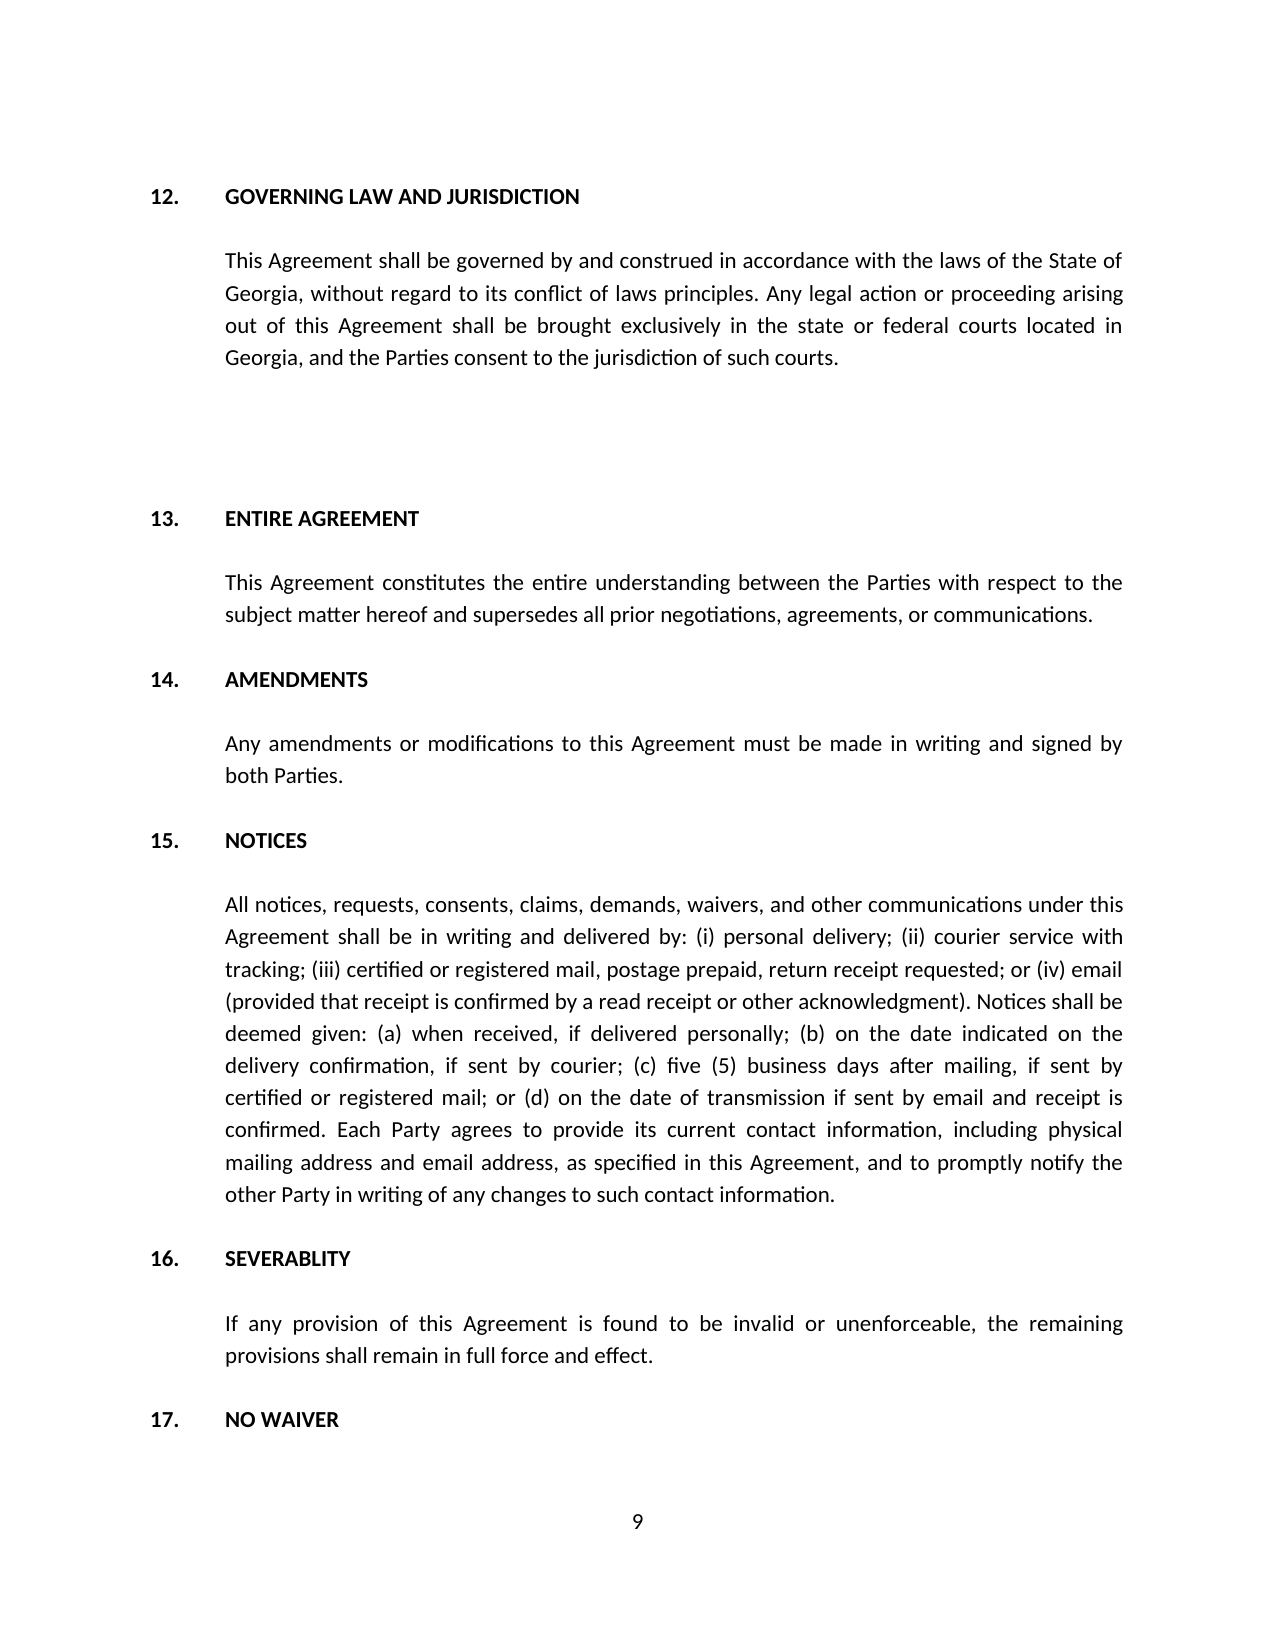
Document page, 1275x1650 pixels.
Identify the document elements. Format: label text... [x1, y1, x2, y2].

list AMENDMENTS [150, 665, 1125, 693]
list NOTICES [150, 826, 1125, 854]
list This Agreement constitutes the entire understanding between the Parties with respect to the subject matter hereof and supersedes all prior negotiations, agreements, or communications. [225, 568, 1125, 629]
list This Agreement shall be governed by and construed in accordance with the laws of the State of Georgia, without regard to its conflict of laws principles. Any legal action or proceeding arising out of this Agreement shall be brought exclusively in the state or federal courts located in Georgia, and the Parties consent to the jurisdiction of such courts. [225, 247, 1125, 371]
list Any amendments or modifications to this Agreement must be made in writing and signed by both Parties. [225, 729, 1125, 789]
list GOVERNING LAW AND JURISDICTION [150, 182, 1125, 210]
list ENTIRE AGREEMENT [150, 504, 1125, 532]
list If any provision of this Agreement is found to be invalid or unenforceable, the remaining provisions shall remain in full force and effect. [225, 1309, 1125, 1369]
list NO WAIVER [150, 1405, 1125, 1433]
list All notices, requests, consents, claims, demands, waivers, and other communications under this Agreement shall be in writing and delivered by: (i) personal delivery; (ii) courier service with tracking; (iii) certified or registered mail, postage prepaid, return receipt requested; or (iv) email (provided that receipt is confirmed by a read receipt or other acknowledgment). Notices shall be deemed given: (a) when received, if delivered personally; (b) on the date indicated on the delivery confirmation, if sent by courier; (c) five (5) business days after mailing, if sent by certified or registered mail; or (d) on the date of transmission if sent by email and receipt is confirmed. Each Party agrees to provide its current contact information, including physical mailing address and email address, as specified in this Agreement, and to promptly notify the other Party in writing of any changes to such contact information. [225, 890, 1125, 1208]
list SEVERABLITY [150, 1244, 1125, 1272]
